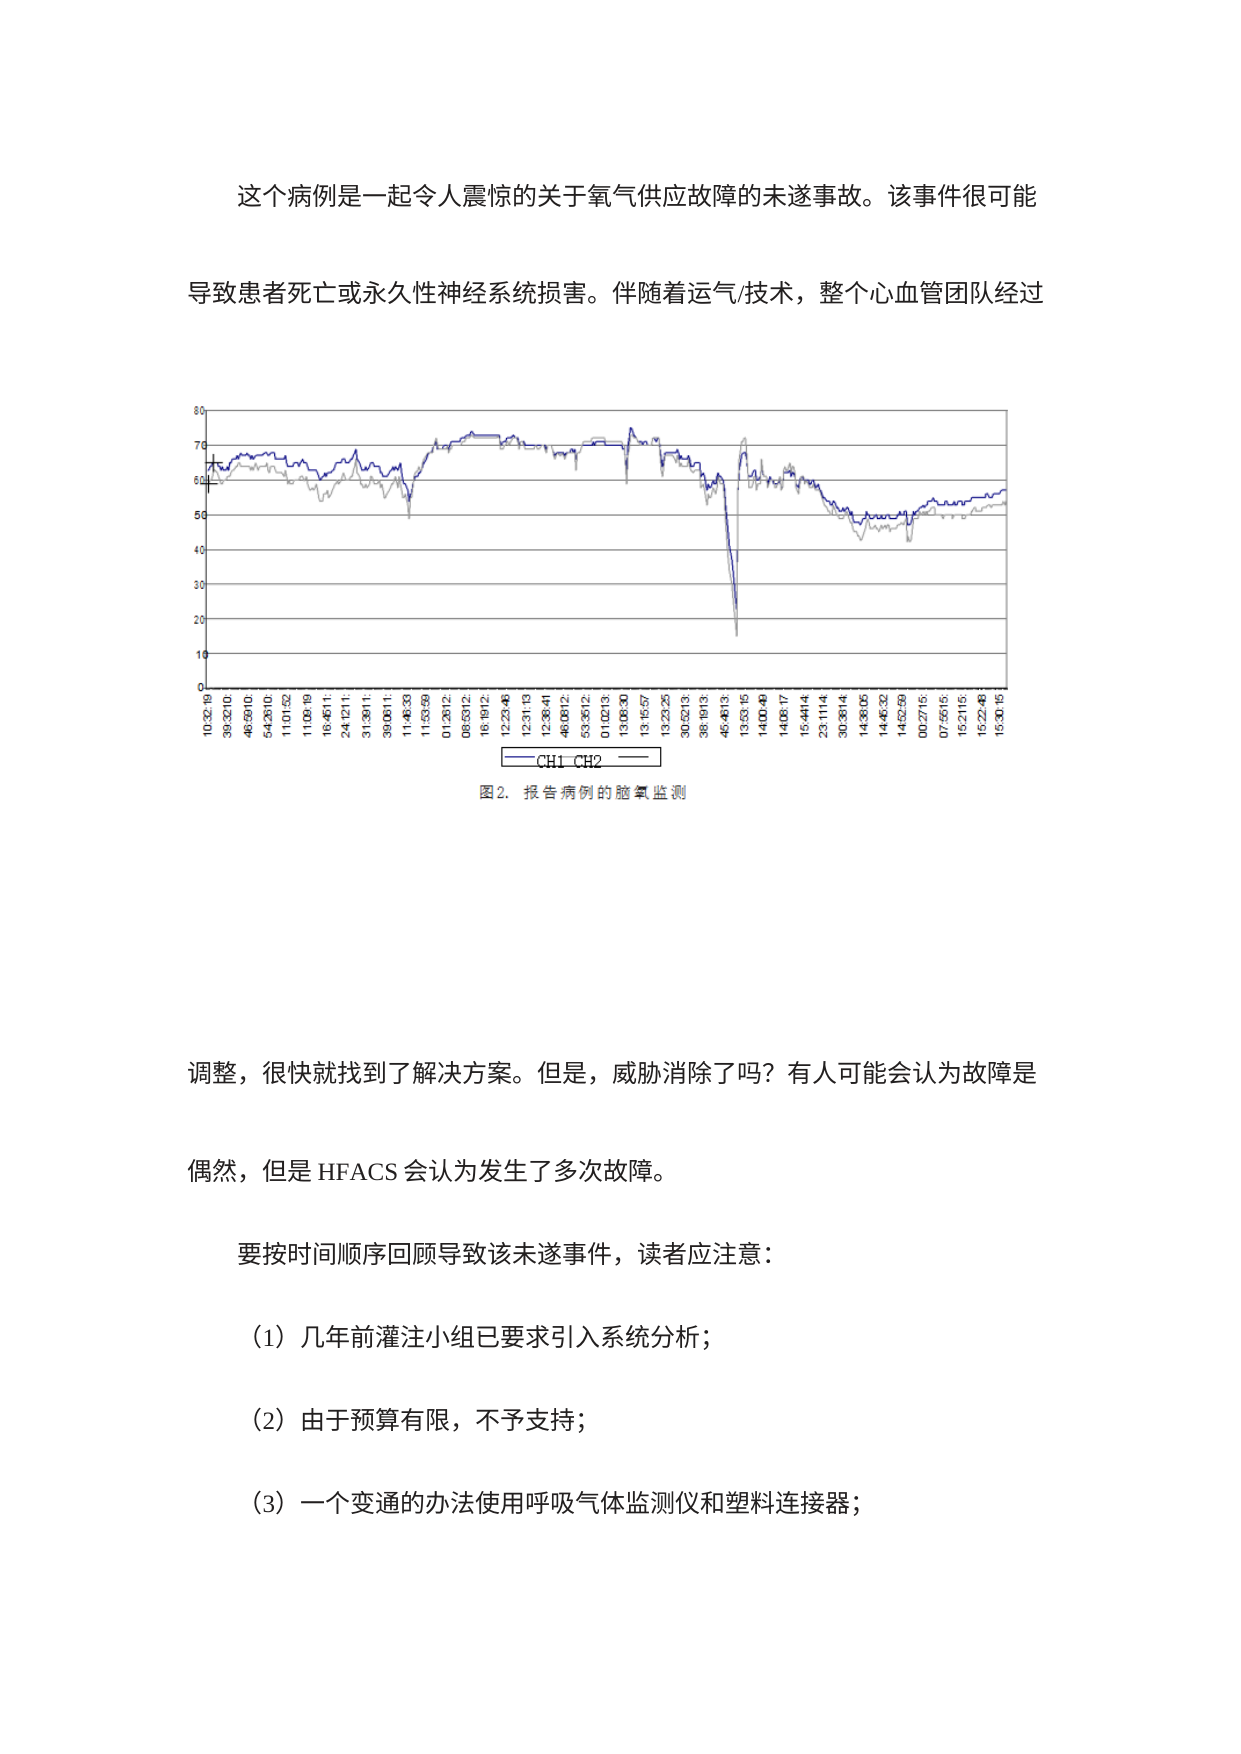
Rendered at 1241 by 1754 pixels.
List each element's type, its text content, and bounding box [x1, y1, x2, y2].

list 几年前灌注小组已要求引入系统分析； [187, 1303, 1044, 1368]
list 一个变通的办法使用呼吸气体监测仪和塑料连接器； [187, 1469, 1044, 1534]
subtitle 要按时间顺序回顾导致该未遂事件，读者应注意： [187, 1220, 1053, 1285]
list 由于预算有限，不予支持； [187, 1386, 1044, 1451]
picture [164, 390, 1030, 811]
